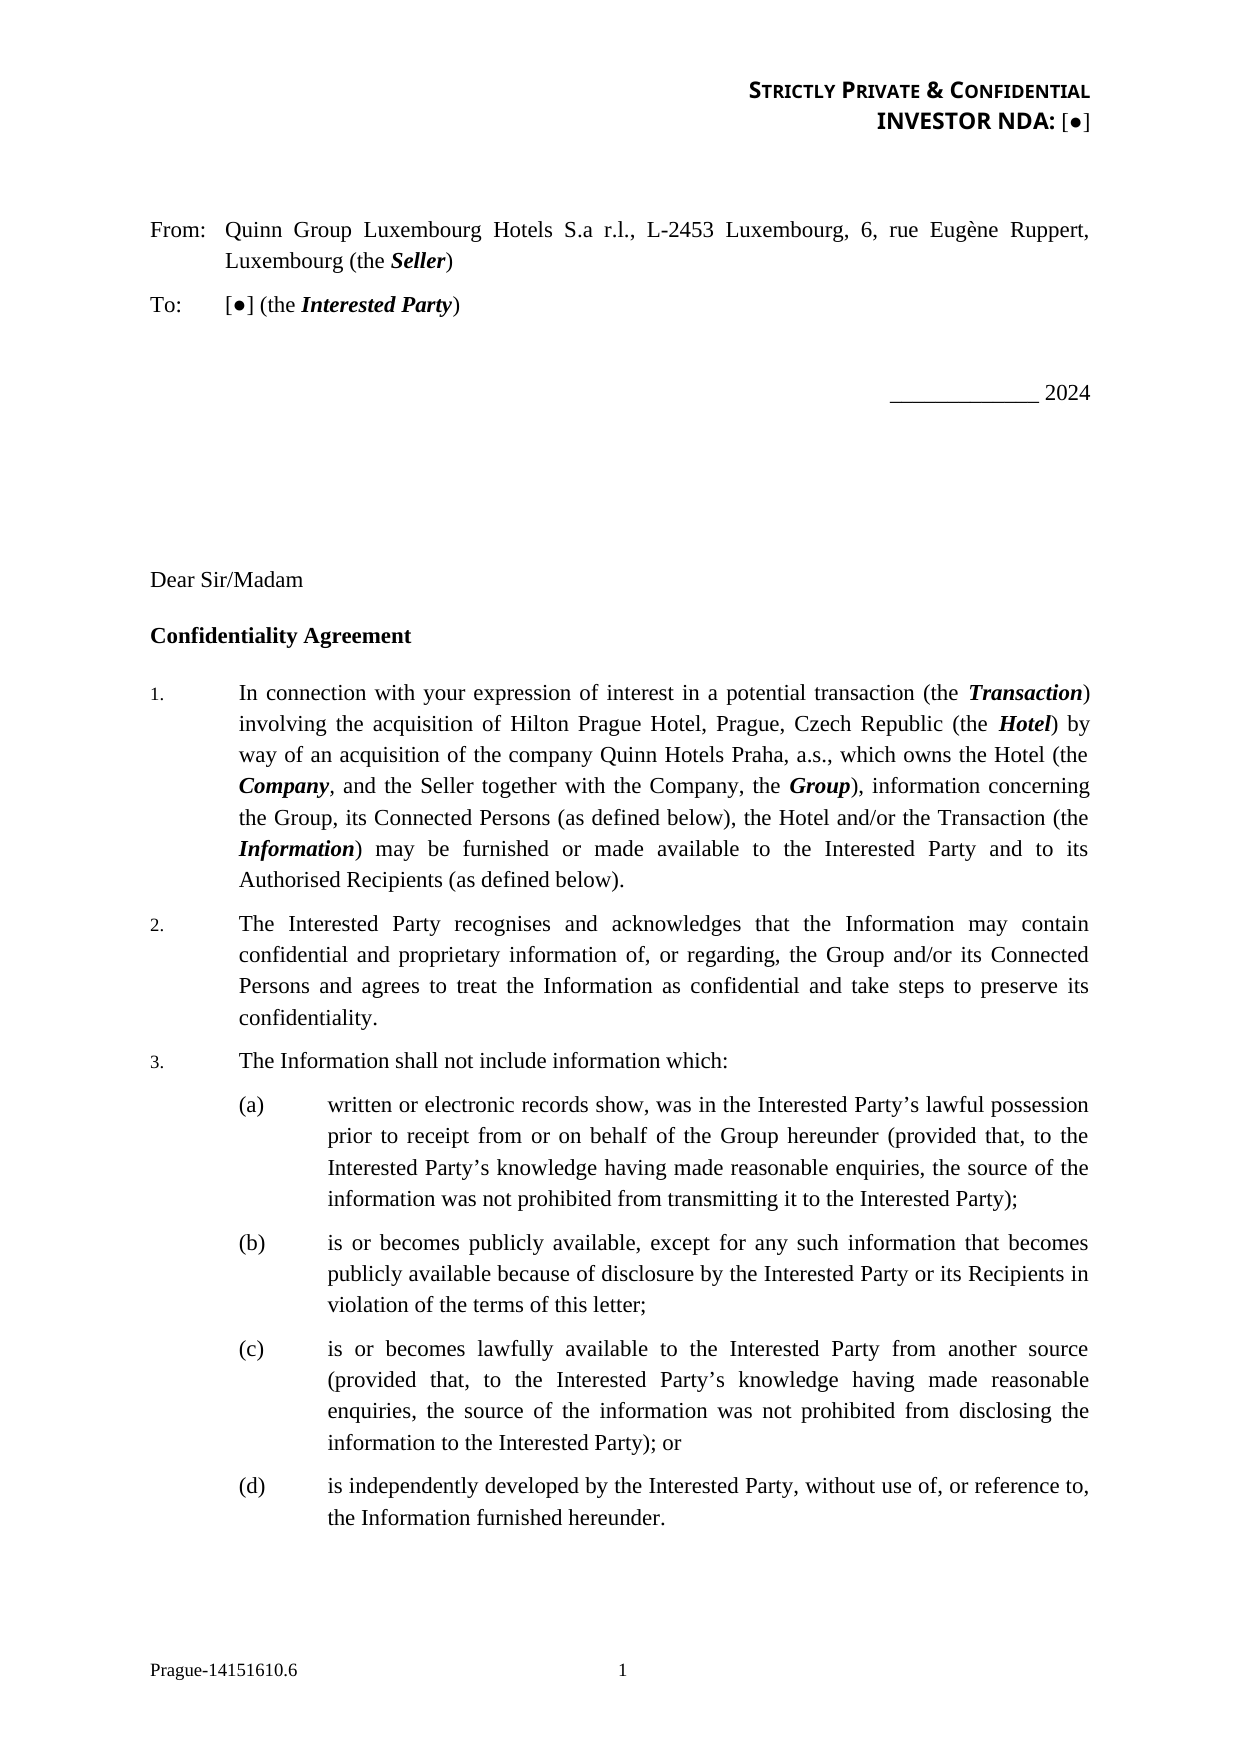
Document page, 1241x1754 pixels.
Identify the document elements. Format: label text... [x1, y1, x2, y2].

text written or electronic records show, was in the Interested Party’s lawful possession prior to receipt from or on behalf of the Group hereunder (provided that, to the Interested Party’s knowledge having made reasonable enquiries, the source of the information was not prohibited from transmitting it to the Interested Party); [239, 1086, 1090, 1211]
text The Information shall not include information which: [150, 1043, 1090, 1074]
text is independently developed by the Interested Party, without use of, or reference to, the Information furnished hereunder. [239, 1468, 1090, 1530]
text is or becomes lawfully available to the Interested Party from another source (provided that, to the Interested Party’s knowledge having made reasonable enquiries, the source of the information was not prohibited from disclosing the information to the Interested Party); or [239, 1330, 1090, 1455]
text _____________ 2024 [150, 374, 1090, 405]
text To: [●] (the Interested Party) [150, 286, 1090, 318]
text From: Quinn Group Luxembourg Hotels S.a r.l., L-2453 Luxembourg, 6, rue Eugène Ruppert, Luxembourg (the Seller) [150, 211, 1090, 274]
text is or becomes publicly available, except for any such information that becomes publicly available because of disclosure by the Interested Party or its Recipients in violation of the terms of this letter; [239, 1224, 1090, 1318]
text Dear Sir/Madam [150, 561, 1090, 593]
text The Interested Party recognises and acknowledges that the Information may contain confidential and proprietary information of, or regarding, the Group and/or its Connected Persons and agrees to treat the Information as confidential and take steps to preserve its confidentiality. [150, 905, 1090, 1030]
text Confidentiality Agreement [150, 618, 1090, 649]
text In connection with your expression of interest in a potential transaction (the Transaction) involving the acquisition of Hilton Prague Hotel, Prague, Czech Republic (the Hotel) by way of an acquisition of the company Quinn Hotels Praha, a.s., which owns the Hotel (the Company, and the Seller together with the Company, the Group), information concerning the Group, its Connected Persons (as defined below), the Hotel and/or the Transaction (the Information) may be furnished or made available to the Interested Party and to its Authorised Recipients (as defined below). [150, 674, 1090, 893]
